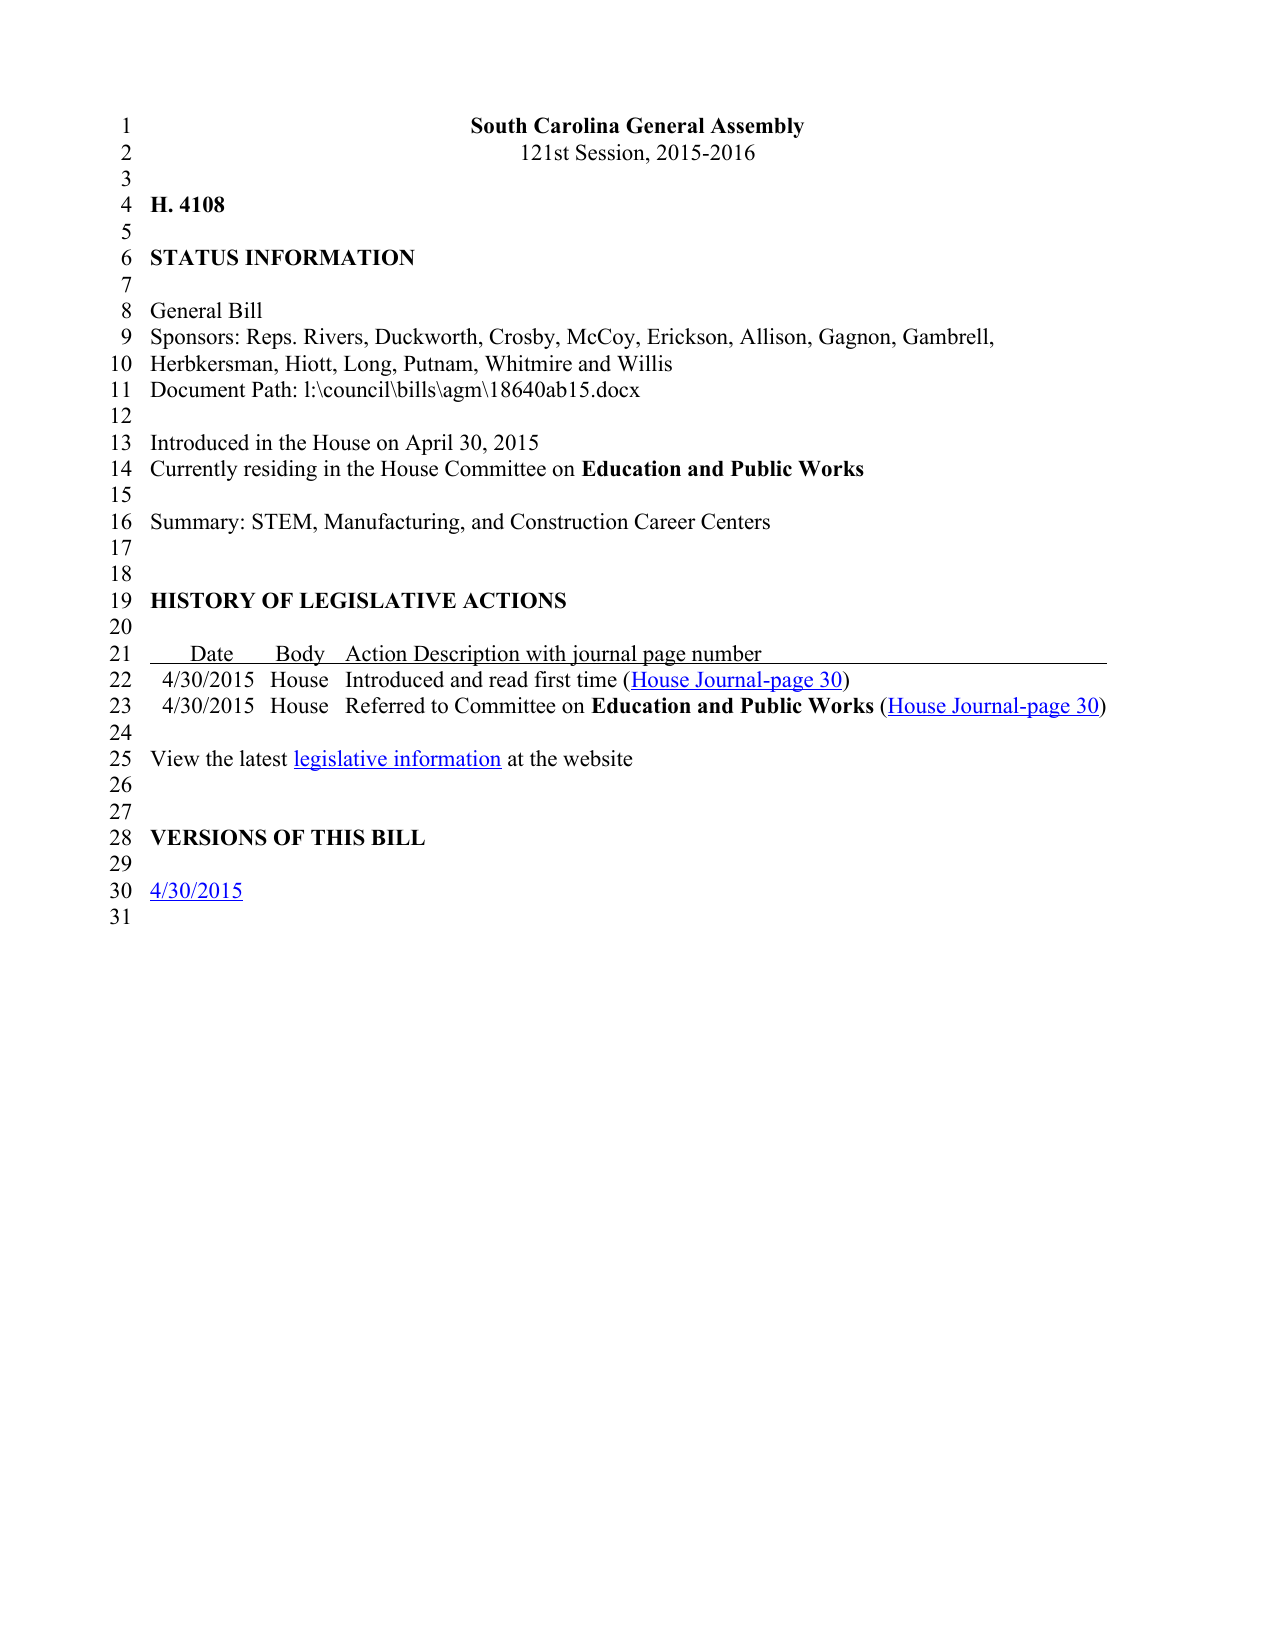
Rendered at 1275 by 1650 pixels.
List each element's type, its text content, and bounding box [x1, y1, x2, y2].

text STATUS INFORMATION [150, 244, 1125, 271]
text 4/30/2015 [150, 877, 1125, 903]
text VERSIONS OF THIS BILL [150, 824, 1125, 850]
text South Carolina General Assembly [150, 112, 1125, 139]
text H. 4108 [150, 192, 1125, 218]
text 4/30/2015 House Introduced and read first time (House Journal-page 30) [150, 666, 1125, 692]
text Currently residing in the House Committee on Education and Public Works [150, 455, 1125, 481]
text Document Path: l:\council\bills\agm\18640ab15.docx [150, 376, 1125, 402]
text General Bill [150, 297, 1125, 323]
text Sponsors: Reps. Rivers, Duckworth, Crosby, McCoy, Erickson, Allison, Gagnon, Gambrell, Herbkersman, Hiott, Long, Putnam, Whitmire and Willis [150, 323, 1125, 376]
text Summary: STEM, Manufacturing, and Construction Career Centers [150, 508, 1125, 534]
text View the latest legislative information at the website [150, 745, 1125, 771]
text HISTORY OF LEGISLATIVE ACTIONS [150, 587, 1125, 613]
text 121st Session, 2015-2016 [150, 139, 1125, 165]
text Introduced in the House on April 30, 2015 [150, 429, 1125, 455]
text Date Body Action Description with journal page number [150, 639, 1125, 666]
text 4/30/2015 House Referred to Committee on Education and Public Works (House Journal-page 30) [150, 692, 1125, 719]
